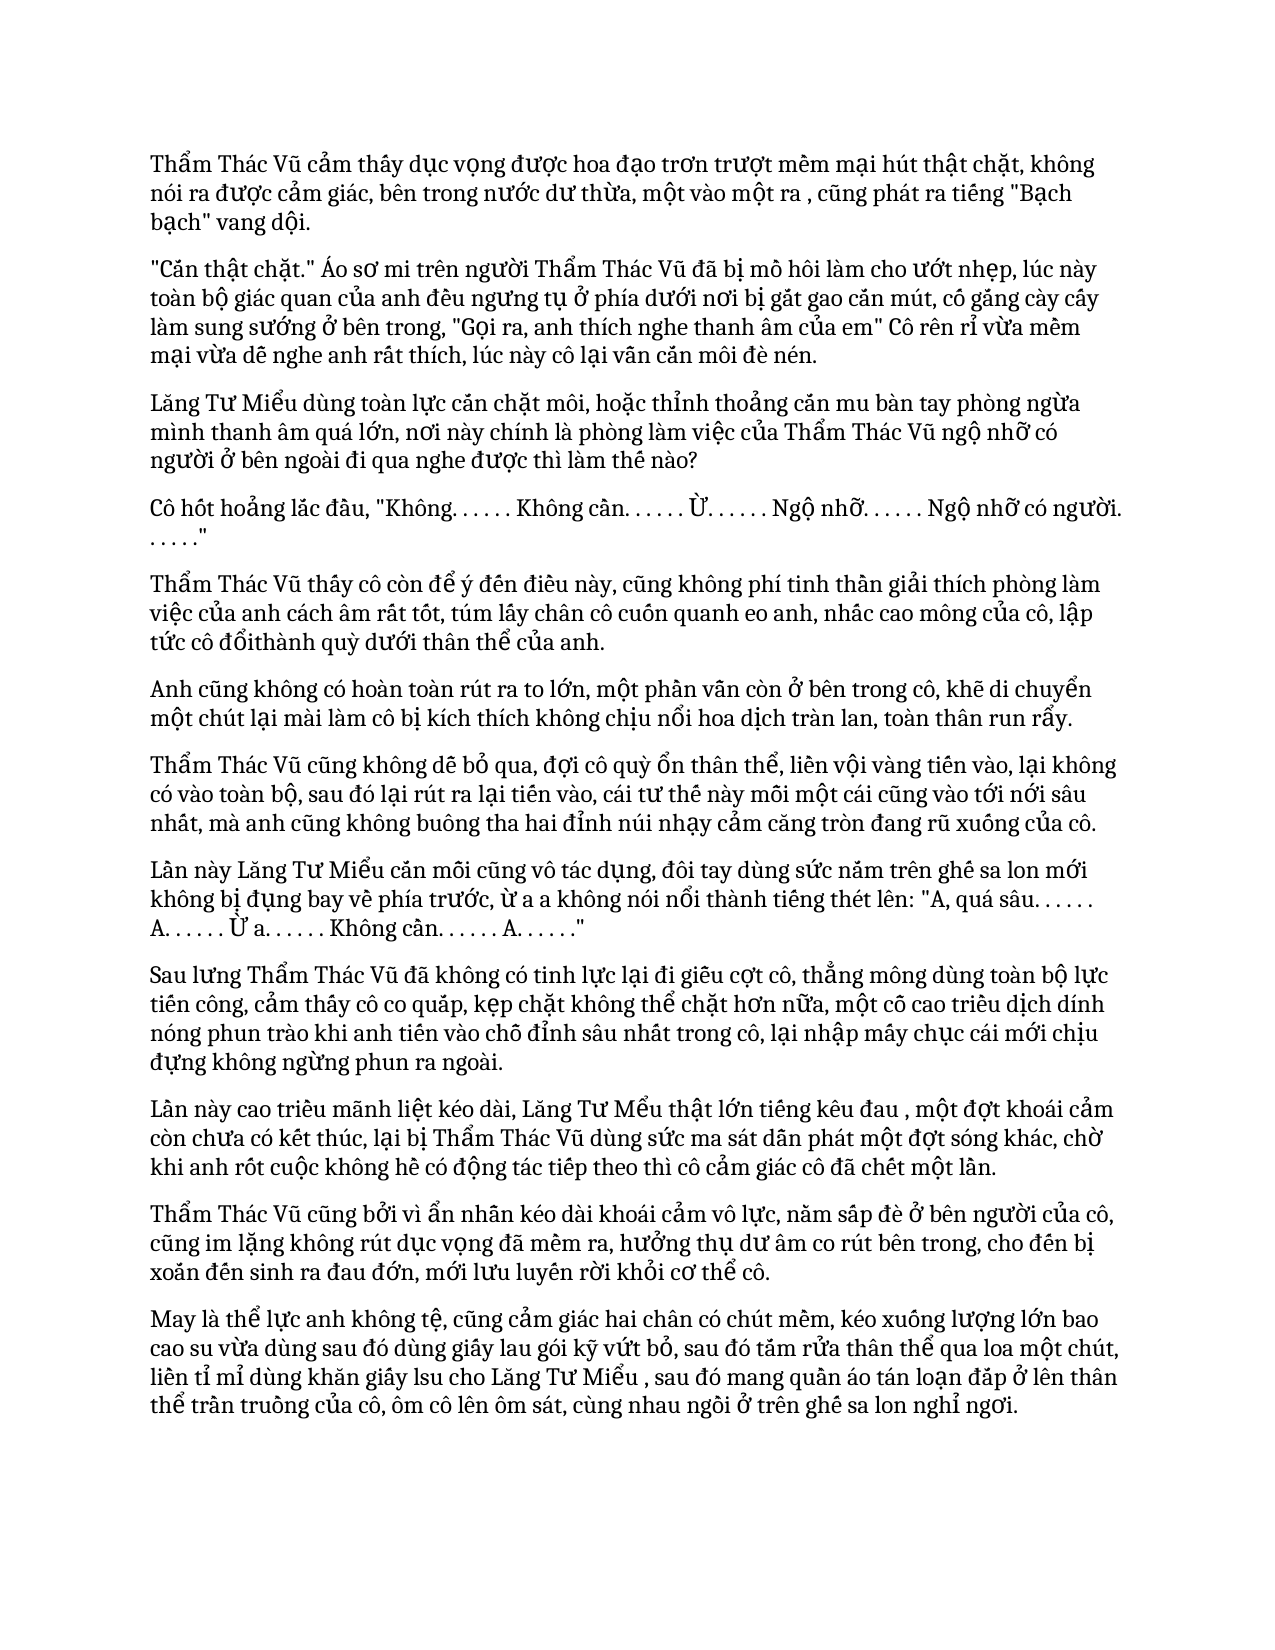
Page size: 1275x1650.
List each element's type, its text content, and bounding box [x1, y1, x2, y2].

text Anh cũng không có hoàn toàn rút ra to lớn, một phần vẫn còn ở bên trong cô, khẽ di chuyển một chút lại mài làm cô bị kích thích không chịu nổi hoa dịch tràn lan, toàn thân run rẩy. [150, 675, 1125, 732]
text Lần này cao triều mãnh liệt kéo dài, Lăng Tư Mểu thật lớn tiếng kêu đau , một đợt khoái cảm còn chưa có kết thúc, lại bị Thẩm Thác Vũ dùng sức ma sát dẫn phát một đợt sóng khác, chờ khi anh rốt cuộc không hề có động tác tiếp theo thì cô cảm giác cô đã chết một lần. [150, 1095, 1125, 1181]
text Thẩm Thác Vũ cũng không dễ bỏ qua, đợi cô quỳ ổn thân thể, liền vội vàng tiến vào, lại không có vào toàn bộ, sau đó lại rút ra lại tiến vào, cái tư thế này mỗi một cái cũng vào tới nới sâu nhất, mà anh cũng không buông tha hai đỉnh núi nhạy cảm căng tròn đang rũ xuống của cô. [150, 751, 1125, 837]
text "Cắn thật chặt." Áo sơ mi trên người Thẩm Thác Vũ đã bị mồ hôi làm cho ướt nhẹp, lúc này toàn bộ giác quan của anh đều ngưng tụ ở phía dưới nơi bị gắt gao cắn mút, cố gắng cày cấy làm sung sướng ở bên trong, "Gọi ra, anh thích nghe thanh âm của em" Cô rên rỉ vừa mềm mại vừa dễ nghe anh rất thích, lúc này cô lại vẫn cắn môi đè nén. [150, 255, 1125, 370]
text Thẩm Thác Vũ thấy cô còn để ý đến điều này, cũng không phí tinh thần giải thích phòng làm việc của anh cách âm rất tốt, túm lấy chân cô cuốn quanh eo anh, nhấc cao mông của cô, lập tức cô đổithành quỳ dưới thân thể của anh. [150, 570, 1125, 656]
text May là thể lực anh không tệ, cũng cảm giác hai chân có chút mềm, kéo xuống lượng lớn bao cao su vừa dùng sau đó dùng giấy lau gói kỹ vứt bỏ, sau đó tắm rửa thân thể qua loa một chút, liền tỉ mỉ dùng khăn giấy lsu cho Lăng Tư Miểu , sau đó mang quần áo tán loạn đắp ở lên thân thể trần truồng của cô, ôm cô lên ôm sát, cùng nhau ngồi ở trên ghế sa lon nghỉ ngơi. [150, 1305, 1125, 1420]
text Cô hốt hoảng lắc đầu, "Không. . . . . . Không cần. . . . . . Ừ. . . . . . Ngộ nhỡ. . . . . . Ngộ nhỡ có người. . . . . ." [150, 494, 1125, 551]
text Thẩm Thác Vũ cảm thấy dục vọng được hoa đạo trơn trượt mềm mại hút thật chặt, không nói ra được cảm giác, bên trong nước dư thừa, một vào một ra , cũng phát ra tiếng "Bạch bạch" vang dội. [150, 150, 1125, 236]
text Lần này Lăng Tư Miểu cắn mỗi cũng vô tác dụng, đôi tay dùng sức nắm trên ghế sa lon mới không bị đụng bay về phía trước, ừ a a không nói nổi thành tiếng thét lên: "A, quá sâu. . . . . . A. . . . . . Ừ a. . . . . . Không cần. . . . . . A. . . . . ." [150, 856, 1125, 942]
text Lăng Tư Miểu dùng toàn lực cắn chặt môi, hoặc thỉnh thoảng cắn mu bàn tay phòng ngừa mình thanh âm quá lớn, nơi này chính là phòng làm việc của Thẩm Thác Vũ ngộ nhỡ có người ở bên ngoài đi qua nghe được thì làm thế nào? [150, 389, 1125, 475]
text Thẩm Thác Vũ cũng bởi vì ẩn nhẫn kéo dài khoái cảm vô lực, nằm sấp đè ở bên người của cô, cũng im lặng không rút dục vọng đã mềm ra, hưởng thụ dư âm co rút bên trong, cho đến bị xoắn đến sinh ra đau đớn, mới lưu luyến rời khỏi cơ thể cô. [150, 1200, 1125, 1286]
text Sau lưng Thẩm Thác Vũ đã không có tinh lực lại đi giễu cợt cô, thẳng mông dùng toàn bộ lực tiến công, cảm thấy cô co quắp, kẹp chặt không thể chặt hơn nữa, một cỗ cao triều dịch dính nóng phun trào khi anh tiến vào chỗ đỉnh sâu nhất trong cô, lại nhập mấy chục cái mới chịu đựng không ngừng phun ra ngoài. [150, 961, 1125, 1076]
